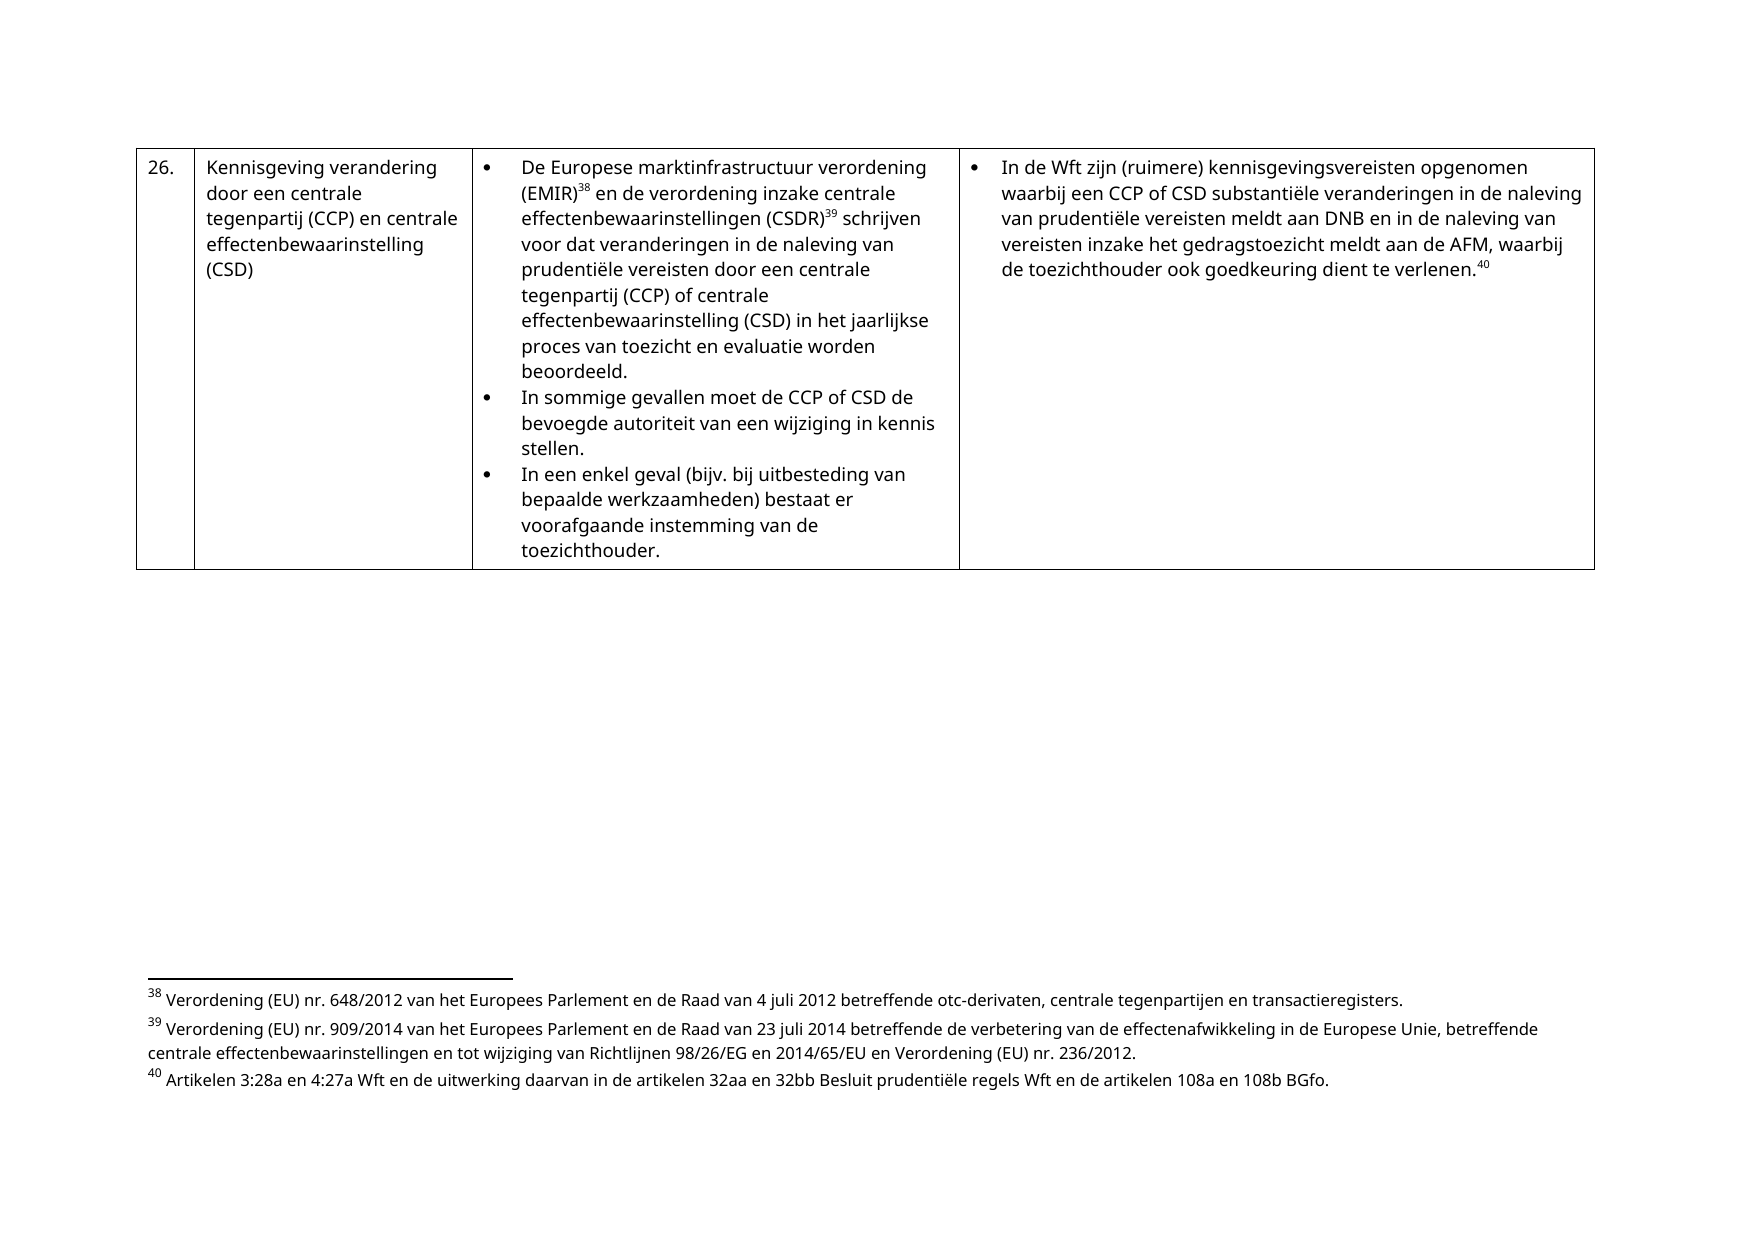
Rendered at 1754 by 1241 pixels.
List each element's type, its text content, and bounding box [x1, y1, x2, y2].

table_cell Kennisgeving verandering door een centrale tegenpartij (CCP) en centrale effectenbewaarinstelling (CSD) [195, 149, 472, 569]
table_cell [137, 149, 194, 569]
table_cell In de Wft zijn (ruimere) kennisgevingsvereisten opgenomen waarbij een CCP of CSD substantiële veranderingen in de naleving van prudentiële vereisten meldt aan DNB en in de naleving van vereisten inzake het gedragstoezicht meldt aan de AFM, waarbij de toezichthouder ook goedkeuring dient te verlenen. [960, 149, 1594, 569]
table_cell De Europese marktinfrastructuur verordening (EMIR) en de verordening inzake centrale effectenbewaarinstellingen (CSDR) schrijven voor dat veranderingen in de naleving van prudentiële vereisten door een centrale tegenpartij (CCP) of centrale effectenbewaarinstelling (CSD) in het jaarlijkse proces van toezicht en evaluatie worden beoordeeld. In sommige gevallen moet de CCP of CSD de bevoegde autoriteit van een wijziging in kennis stellen. In een enkel geval (bijv. bij uitbesteding van bepaalde werkzaamheden) bestaat er voorafgaande instemming van de toezichthouder. [473, 149, 959, 569]
